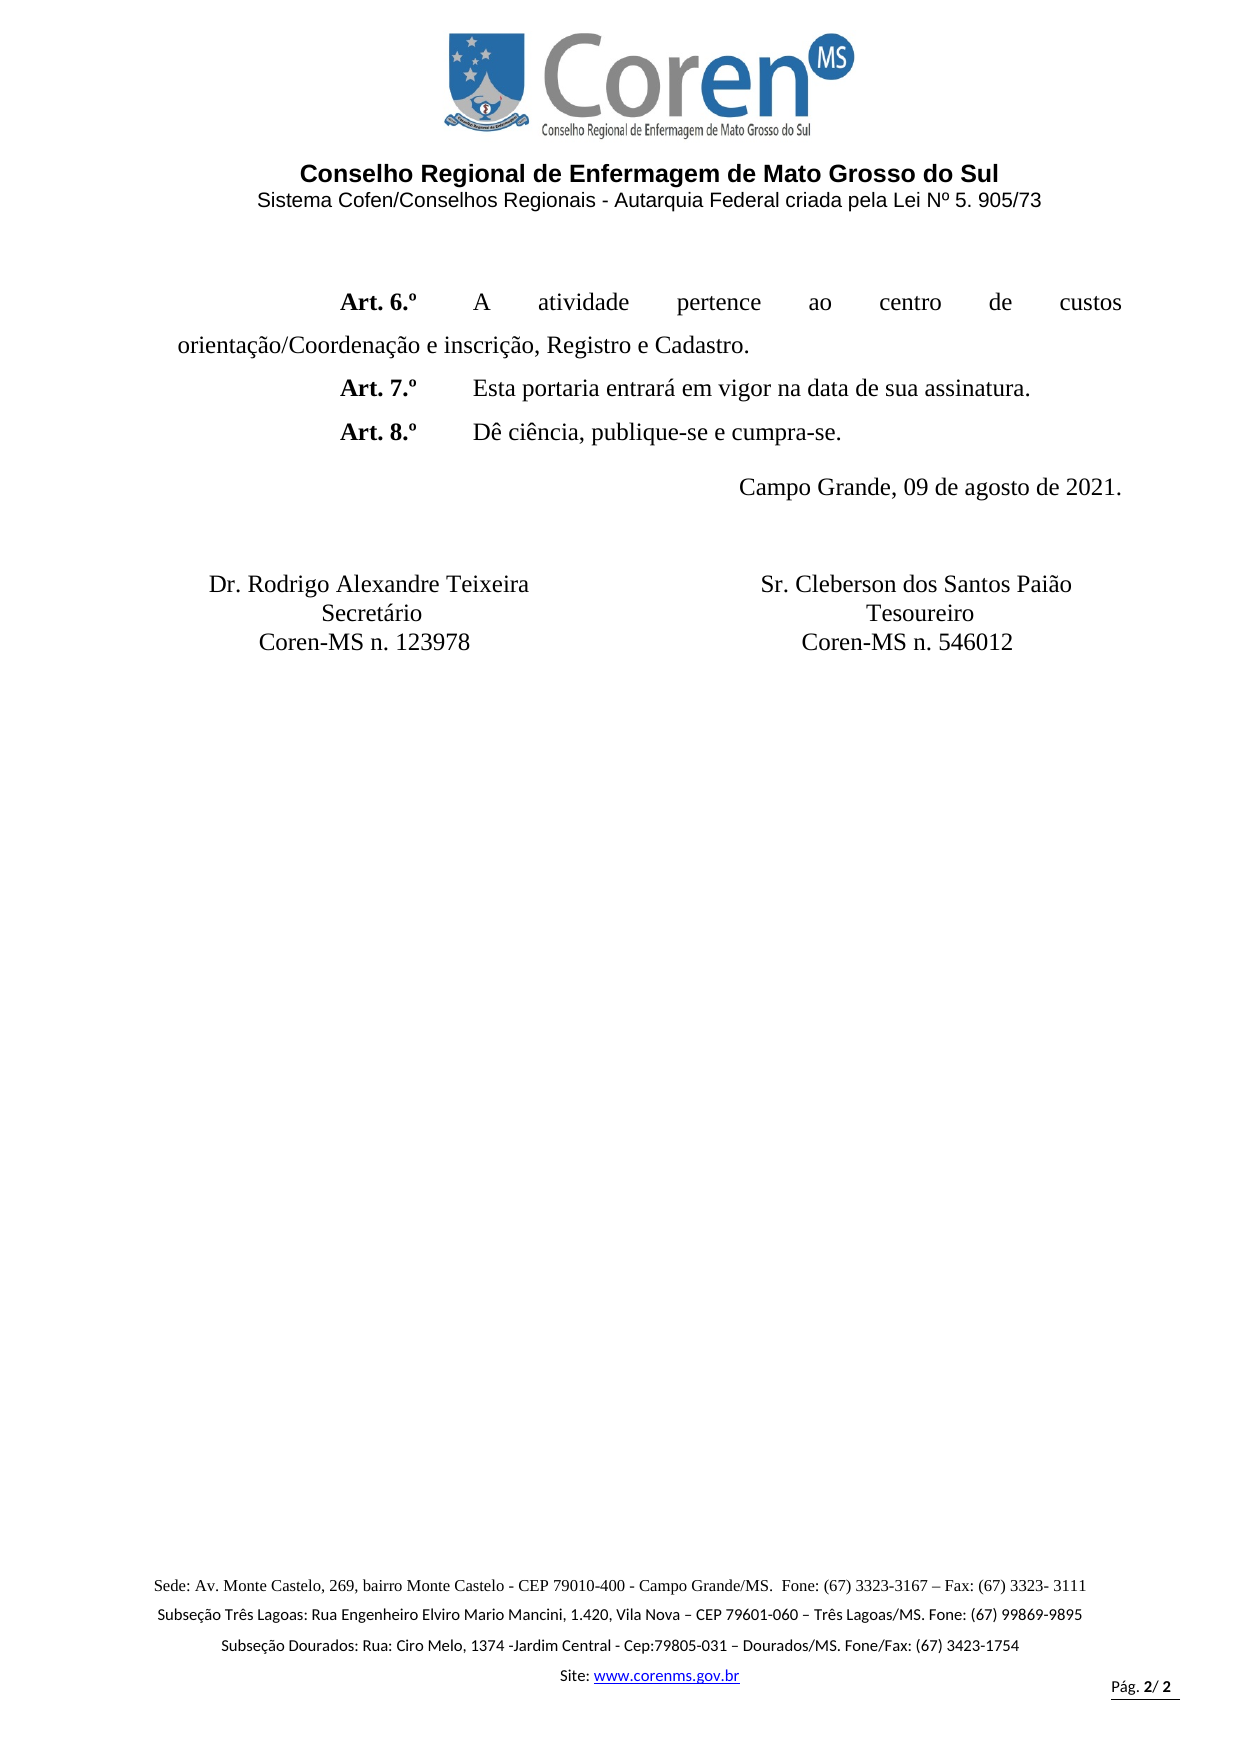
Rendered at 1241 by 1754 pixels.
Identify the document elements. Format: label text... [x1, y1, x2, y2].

list A atividade pertence ao centro de custos orientação/Coordenação e inscrição, Registro e Cadastro. [177, 287, 1122, 359]
text Dr. Rodrigo Alexandre Teixeira Sr. Cleberson dos Santos Paião [177, 569, 1122, 598]
list Esta portaria entrará em vigor na data de sua assinatura. [177, 373, 1122, 402]
picture [442, 30, 857, 143]
text Coren-MS n. 123978 Coren-MS n. 546012 [177, 627, 1122, 655]
list Campo Grande, 09 de agosto de 2021. [340, 472, 1122, 501]
text Secretário Tesoureiro [177, 598, 1122, 627]
list Dê ciência, publique-se e cumpra-se. [177, 417, 1122, 445]
